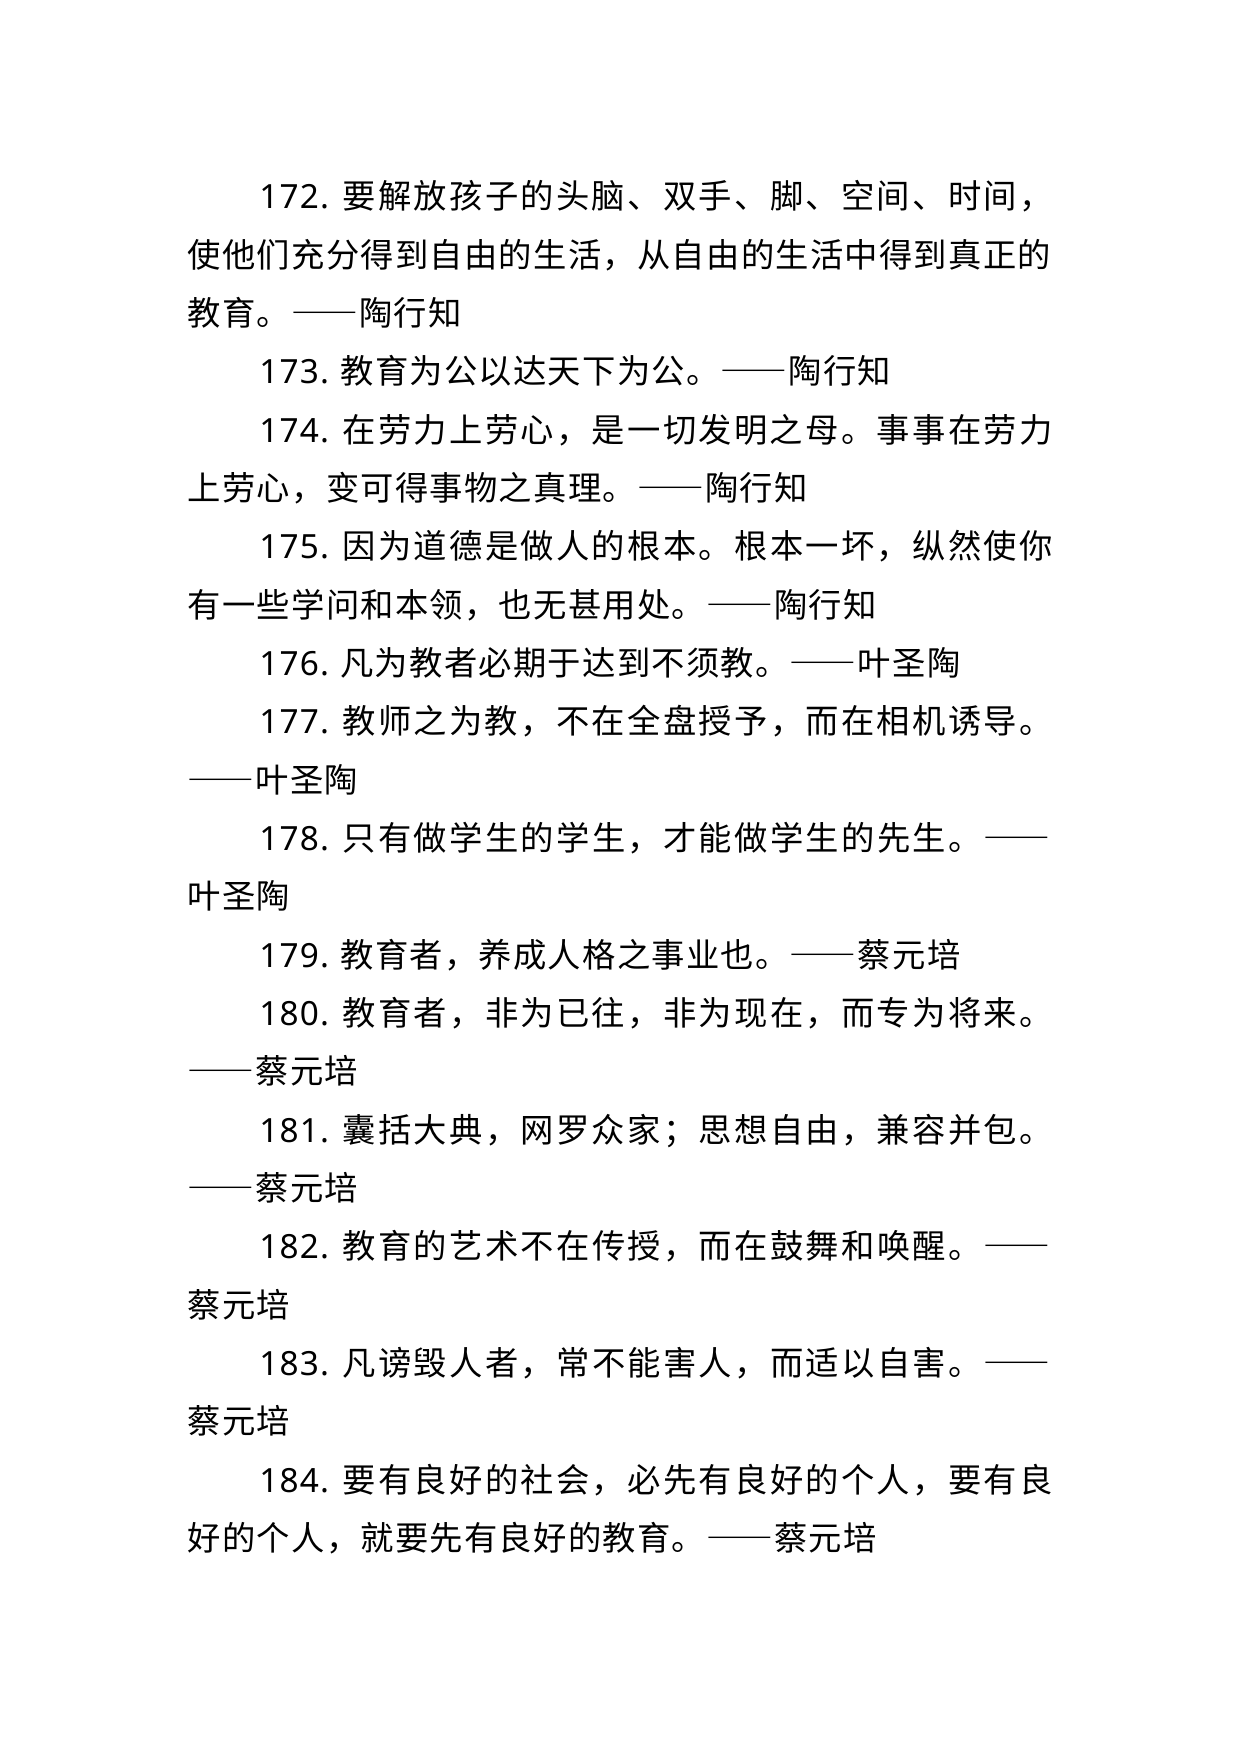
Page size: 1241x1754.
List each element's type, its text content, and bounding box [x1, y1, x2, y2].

text 172. 要解放孩子的头脑、双手、脚、空间、时间，使他们充分得到自由的生活，从自由的生活中得到真正的教育。——陶行知 [187, 162, 1053, 337]
text 174. 在劳力上劳心，是一切发明之母。事事在劳力上劳心，变可得事物之真理。——陶行知 [187, 395, 1053, 512]
text 177. 教师之为教，不在全盘授予，而在相机诱导。——叶圣陶 [187, 687, 1053, 804]
text 181. 囊括大典，网罗众家；思想自由，兼容并包。——蔡元培 [187, 1095, 1053, 1212]
text 179. 教育者，养成人格之事业也。——蔡元培 [187, 920, 1053, 979]
text 176. 凡为教者必期于达到不须教。——叶圣陶 [187, 629, 1053, 687]
text 183. 凡谤毁人者，常不能害人，而适以自害。——蔡元培 [187, 1329, 1053, 1445]
text 173. 教育为公以达天下为公。——陶行知 [187, 337, 1053, 395]
text 180. 教育者，非为已往，非为现在，而专为将来。——蔡元培 [187, 979, 1053, 1095]
text 182. 教育的艺术不在传授，而在鼓舞和唤醒。——蔡元培 [187, 1212, 1053, 1329]
text 178. 只有做学生的学生，才能做学生的先生。——叶圣陶 [187, 804, 1053, 920]
text 184. 要有良好的社会，必先有良好的个人，要有良好的个人，就要先有良好的教育。——蔡元培 [187, 1445, 1053, 1562]
text 175. 因为道德是做人的根本。根本一坏，纵然使你有一些学问和本领，也无甚用处。——陶行知 [187, 512, 1053, 629]
